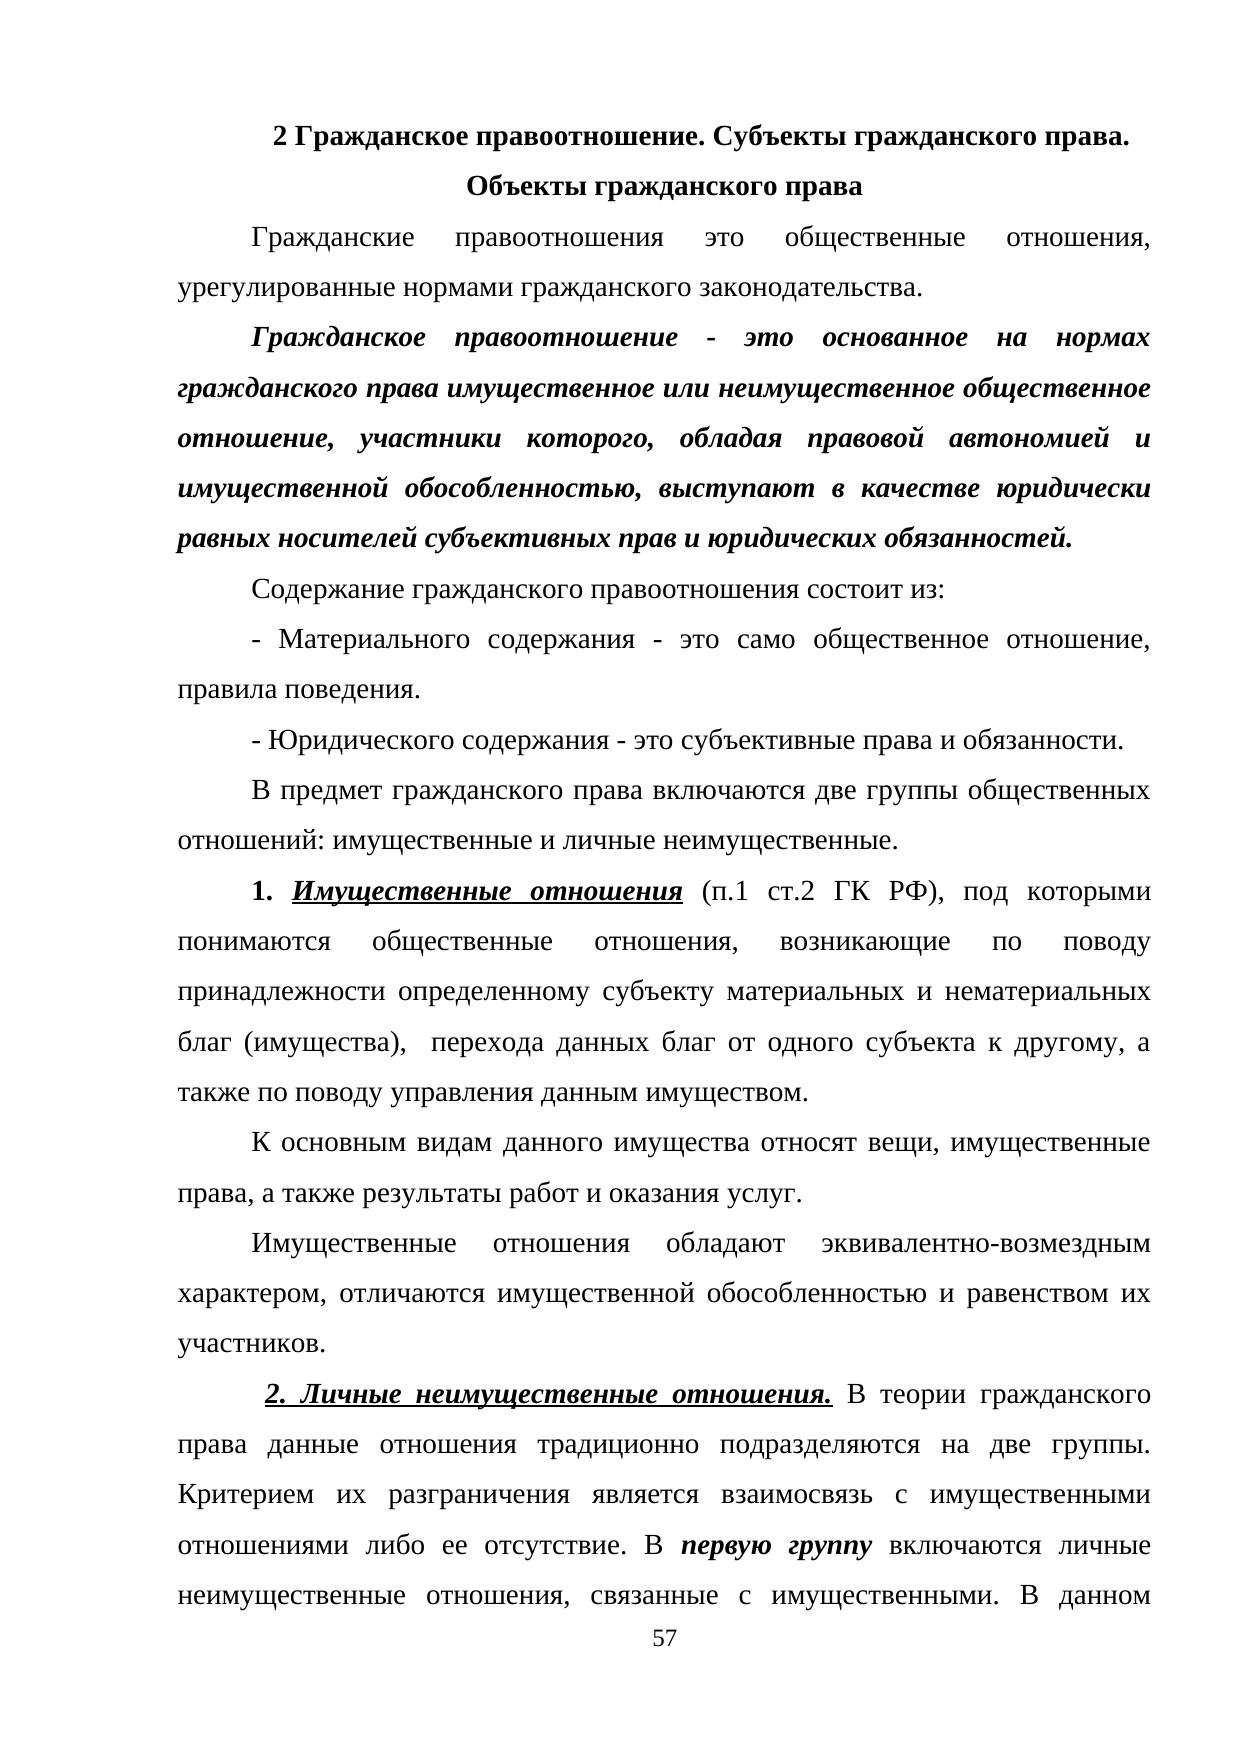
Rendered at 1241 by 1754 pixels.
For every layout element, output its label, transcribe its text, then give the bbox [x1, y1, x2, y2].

text - Материального содержания - это само общественное отношение, правила поведения. [177, 621, 1152, 705]
text - Юридического содержания - это субъективные права и обязанности. [177, 722, 1152, 755]
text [177, 1376, 1152, 1611]
text Гражданские правоотношения это общественные отношения, урегулированные нормами гражданского законодательства. [177, 219, 1152, 303]
text 1. Имущественные отношения (п.1 ст.2 ГК РФ), под которыми понимаются общественные отношения, возникающие по поводу принадлежности определенному субъекту материальных и нематериальных благ (имущества), перехода данных благ от одного субъекта к другому, а также по поводу управления данным имуществом. [177, 873, 1152, 1108]
text Содержание гражданского правоотношения состоит из: [177, 571, 1152, 604]
text В предмет гражданского права включаются две группы общественных отношений: имущественные и личные неимущественные. [177, 772, 1152, 856]
text Имущественные отношения обладают эквивалентно-возмездным характером, отличаются имущественной обособленностью и равенством их участников. [177, 1225, 1152, 1359]
text 2 Гражданское правоотношение. Субъекты гражданского права. Объекты гражданского права [177, 118, 1152, 202]
text К основным видам данного имущества относят вещи, имущественные права, а также результаты работ и оказания услуг. [177, 1124, 1152, 1208]
text Гражданское правоотношение - это основанное на нормах гражданского права имущественное или неимущественное общественное отношение, участники которого, обладая правовой автономией и имущественной обособленностью, выступают в качестве юридически равных носителей субъективных прав и юридических обязанностей. [177, 319, 1152, 554]
